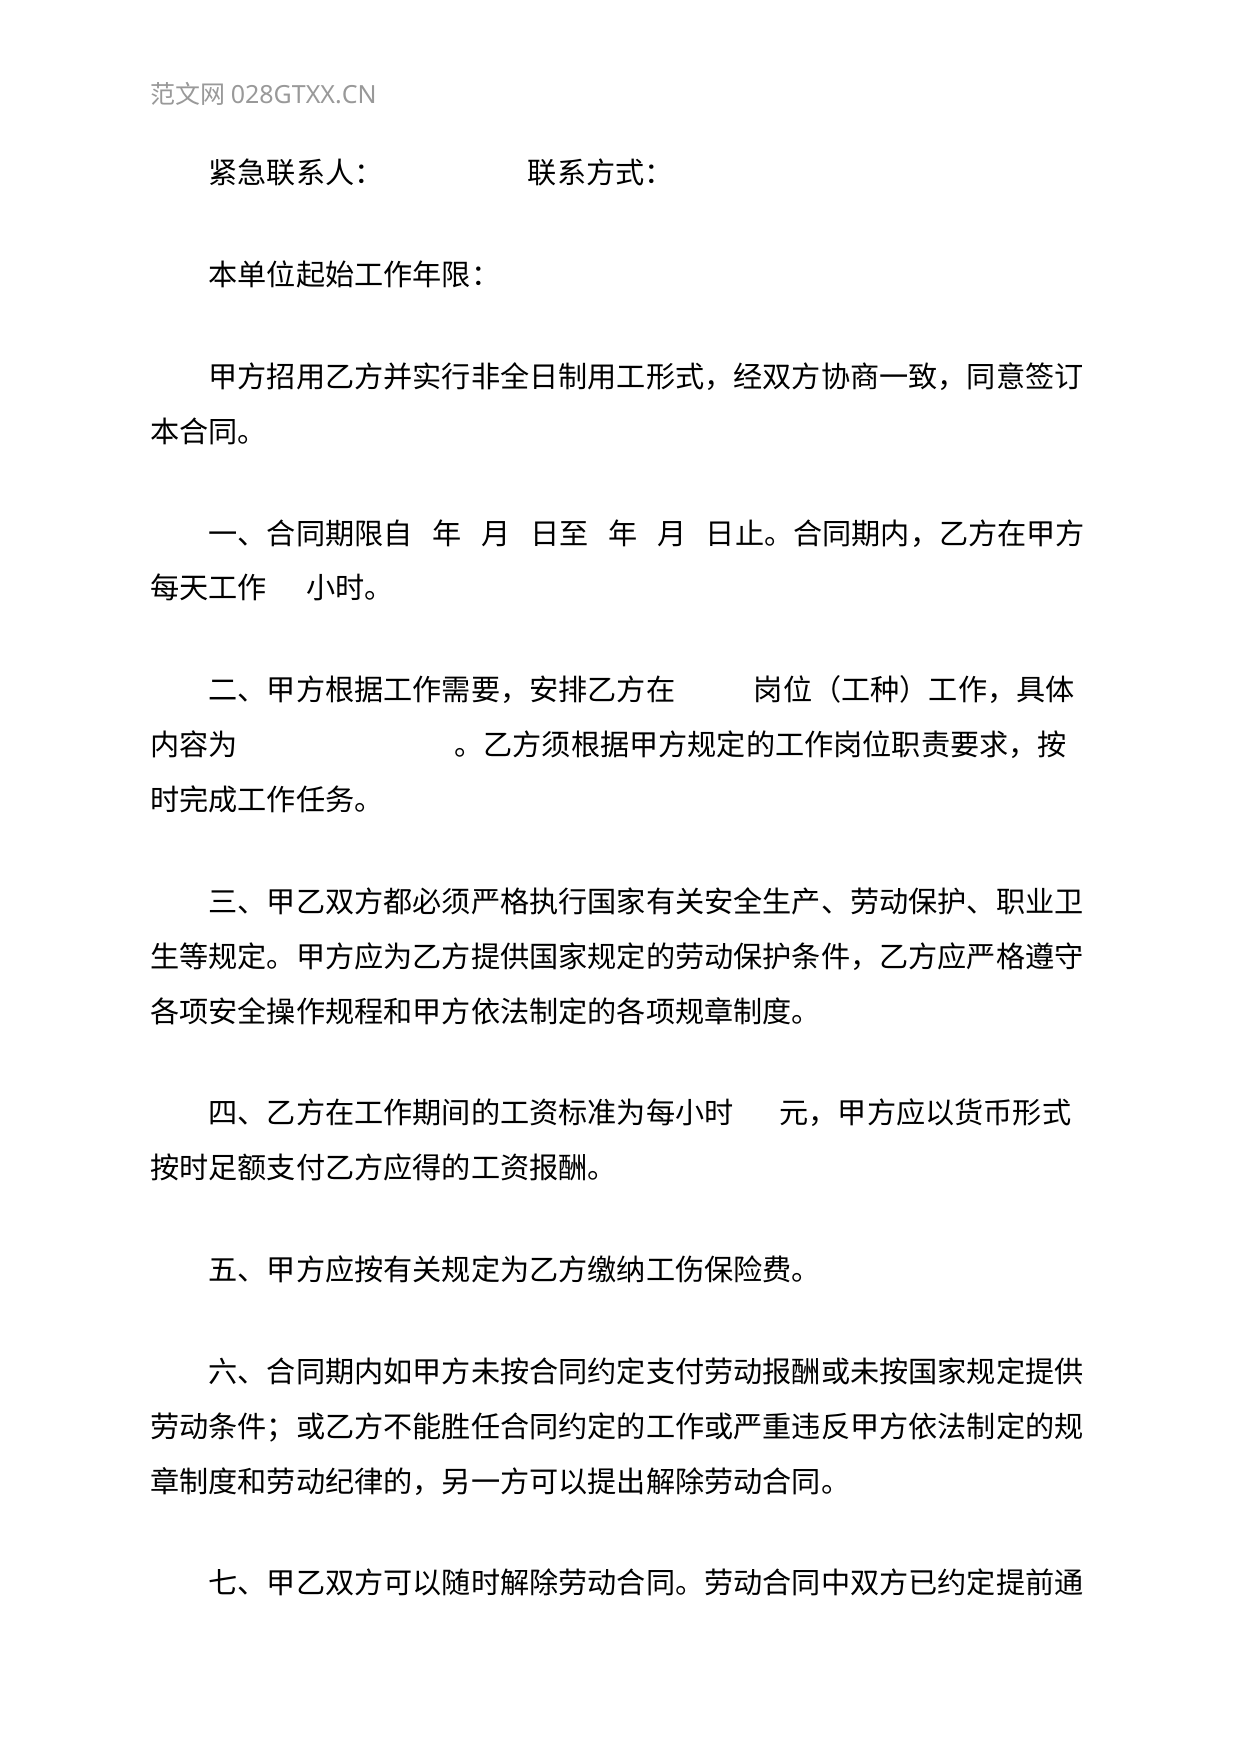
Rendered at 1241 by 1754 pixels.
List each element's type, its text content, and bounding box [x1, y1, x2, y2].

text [150, 1560, 1090, 1602]
text 本单位起始工作年限： [150, 252, 1090, 294]
text 二、甲方根据工作需要，安排乙方在 岗位（工种）工作，具体内容为 。乙方须根据甲方规定的工作岗位职责要求，按时完成工作任务。 [150, 667, 1090, 819]
text 一、合同期限自 年 月 日至 年 月 日止。合同期内，乙方在甲方每天工作 小时。 [150, 510, 1090, 607]
text 三、甲乙双方都必须严格执行国家有关安全生产、劳动保护、职业卫生等规定。甲方应为乙方提供国家规定的劳动保护条件，乙方应严格遵守各项安全操作规程和甲方依法制定的各项规章制度。 [150, 878, 1090, 1031]
text 六、合同期内如甲方未按合同约定支付劳动报酬或未按国家规定提供劳动条件；或乙方不能胜任合同约定的工作或严重违反甲方依法制定的规章制度和劳动纪律的，另一方可以提出解除劳动合同。 [150, 1348, 1090, 1501]
text 紧急联系人： 联系方式： [150, 150, 1090, 192]
text 五、甲方应按有关规定为乙方缴纳工伤保险费。 [150, 1247, 1090, 1289]
text 四、乙方在工作期间的工资标准为每小时 元，甲方应以货币形式按时足额支付乙方应得的工资报酬。 [150, 1090, 1090, 1187]
text 甲方招用乙方并实行非全日制用工形式，经双方协商一致，同意签订本合同。 [150, 353, 1090, 451]
